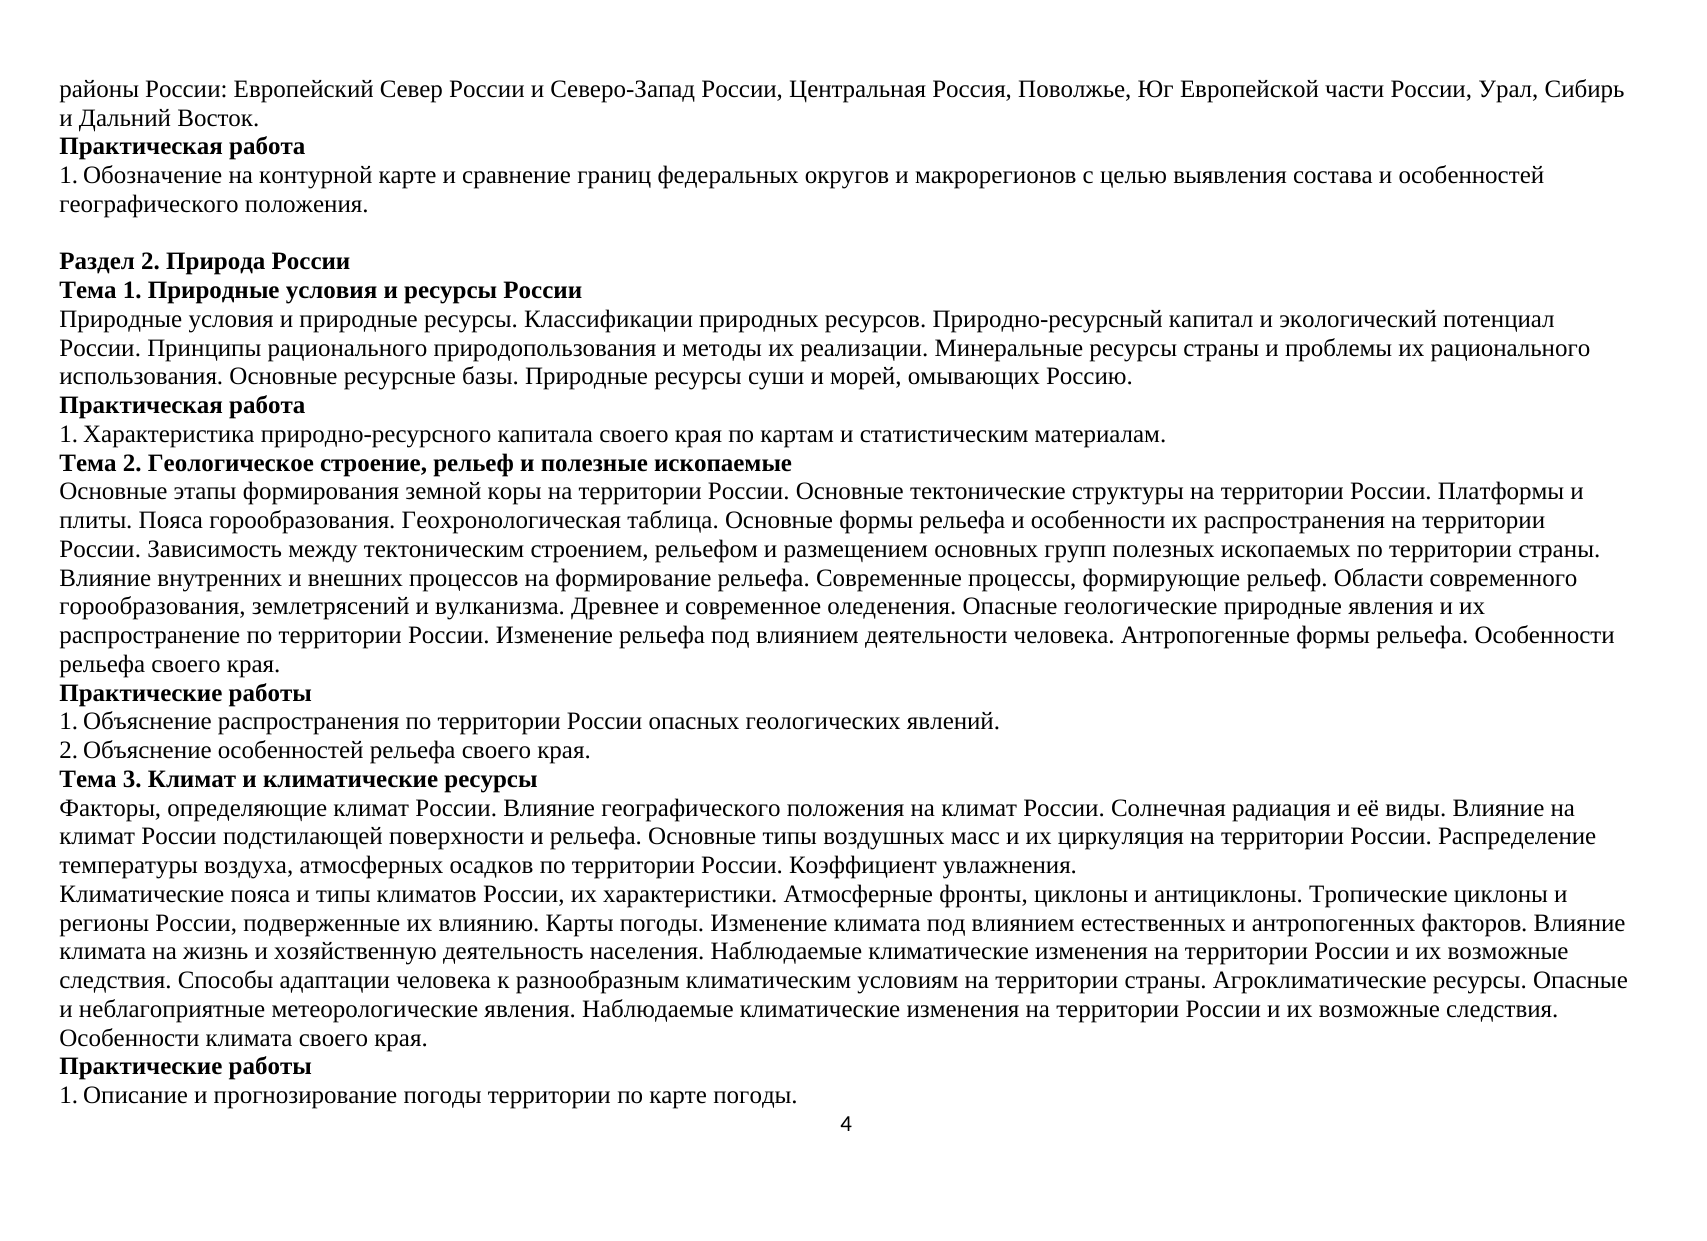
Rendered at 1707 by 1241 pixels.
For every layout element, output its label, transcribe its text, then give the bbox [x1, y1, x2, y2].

text Практические работы [59, 678, 1633, 706]
text 2. Объяснение особенностей рельефа своего края. [59, 735, 1633, 764]
text Факторы, определяющие климат России. Влияние географического положения на климат России. Солнечная радиация и её виды. Влияние на климат России подстилающей поверхности и рельефа. Основные типы воздушных масс и их циркуляция на территории России. Распределение температуры воздуха, атмосферных осадков по территории России. Коэффициент увлажнения. [59, 793, 1633, 879]
text 1. Описание и прогнозирование погоды территории по карте погоды. [59, 1080, 1633, 1109]
text Практическая работа [59, 131, 1633, 160]
text Тема 1. Природные условия и ресурсы России [59, 275, 1633, 304]
text 1. Объяснение распространения по территории России опасных геологических явлений. [59, 706, 1633, 735]
text Влияние внутренних и внешних процессов на формирование рельефа. Современные процессы, формирующие рельеф. Области современного горообразования, землетрясений и вулканизма. Древнее и современное оледенения. Опасные геологические природные явления и их распространение по территории России. Изменение рельефа под влиянием деятельности человека. Антропогенные формы рельефа. Особенности рельефа своего края. [59, 563, 1633, 678]
text Тема 3. Климат и климатические ресурсы [59, 764, 1633, 793]
text Климатические пояса и типы климатов России, их характеристики. Атмосферные фронты, циклоны и антициклоны. Тропические циклоны и регионы России, подверженные их влиянию. Карты погоды. Изменение климата под влиянием естественных и антропогенных факторов. Влияние климата на жизнь и хозяйственную деятельность населения. Наблюдаемые климатические изменения на территории России и их возможные следствия. Способы адаптации человека к разнообразным климатическим условиям на территории страны. Агроклиматические ресурсы. Опасные и неблагоприятные метеорологические явления. Наблюдаемые климатические изменения на территории России и их возможные следствия. Особенности климата своего края. [59, 879, 1633, 1051]
text Основные этапы формирования земной коры на территории России. Основные тектонические структуры на территории России. Платформы и плиты. Пояса горообразования. Геохронологическая таблица. Основные формы рельефа и особенности их распространения на территории России. Зависимость между тектоническим строением, рельефом и размещением основных групп полезных ископаемых по территории страны. [59, 476, 1633, 563]
text 1. Обозначение на контурной карте и сравнение границ федеральных округов и макрорегионов с целью выявления состава и особенностей географического положения. [59, 160, 1633, 218]
text Раздел 2. Природа России [59, 246, 1633, 275]
text Практическая работа [59, 390, 1633, 419]
text 1. Характеристика природно-ресурсного капитала своего края по картам и статистическим материалам. [59, 419, 1633, 448]
text Тема 2. Геологическое строение, рельеф и полезные ископаемые [59, 448, 1633, 476]
text Природные условия и природные ресурсы. Классификации природных ресурсов. Природно-ресурсный капитал и экологический потенциал России. Принципы рационального природопользования и методы их реализации. Минеральные ресурсы страны и проблемы их рационального использования. Основные ресурсные базы. Природные ресурсы суши и морей, омывающих Россию. [59, 304, 1633, 390]
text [59, 74, 1633, 131]
text Практические работы [59, 1051, 1633, 1080]
